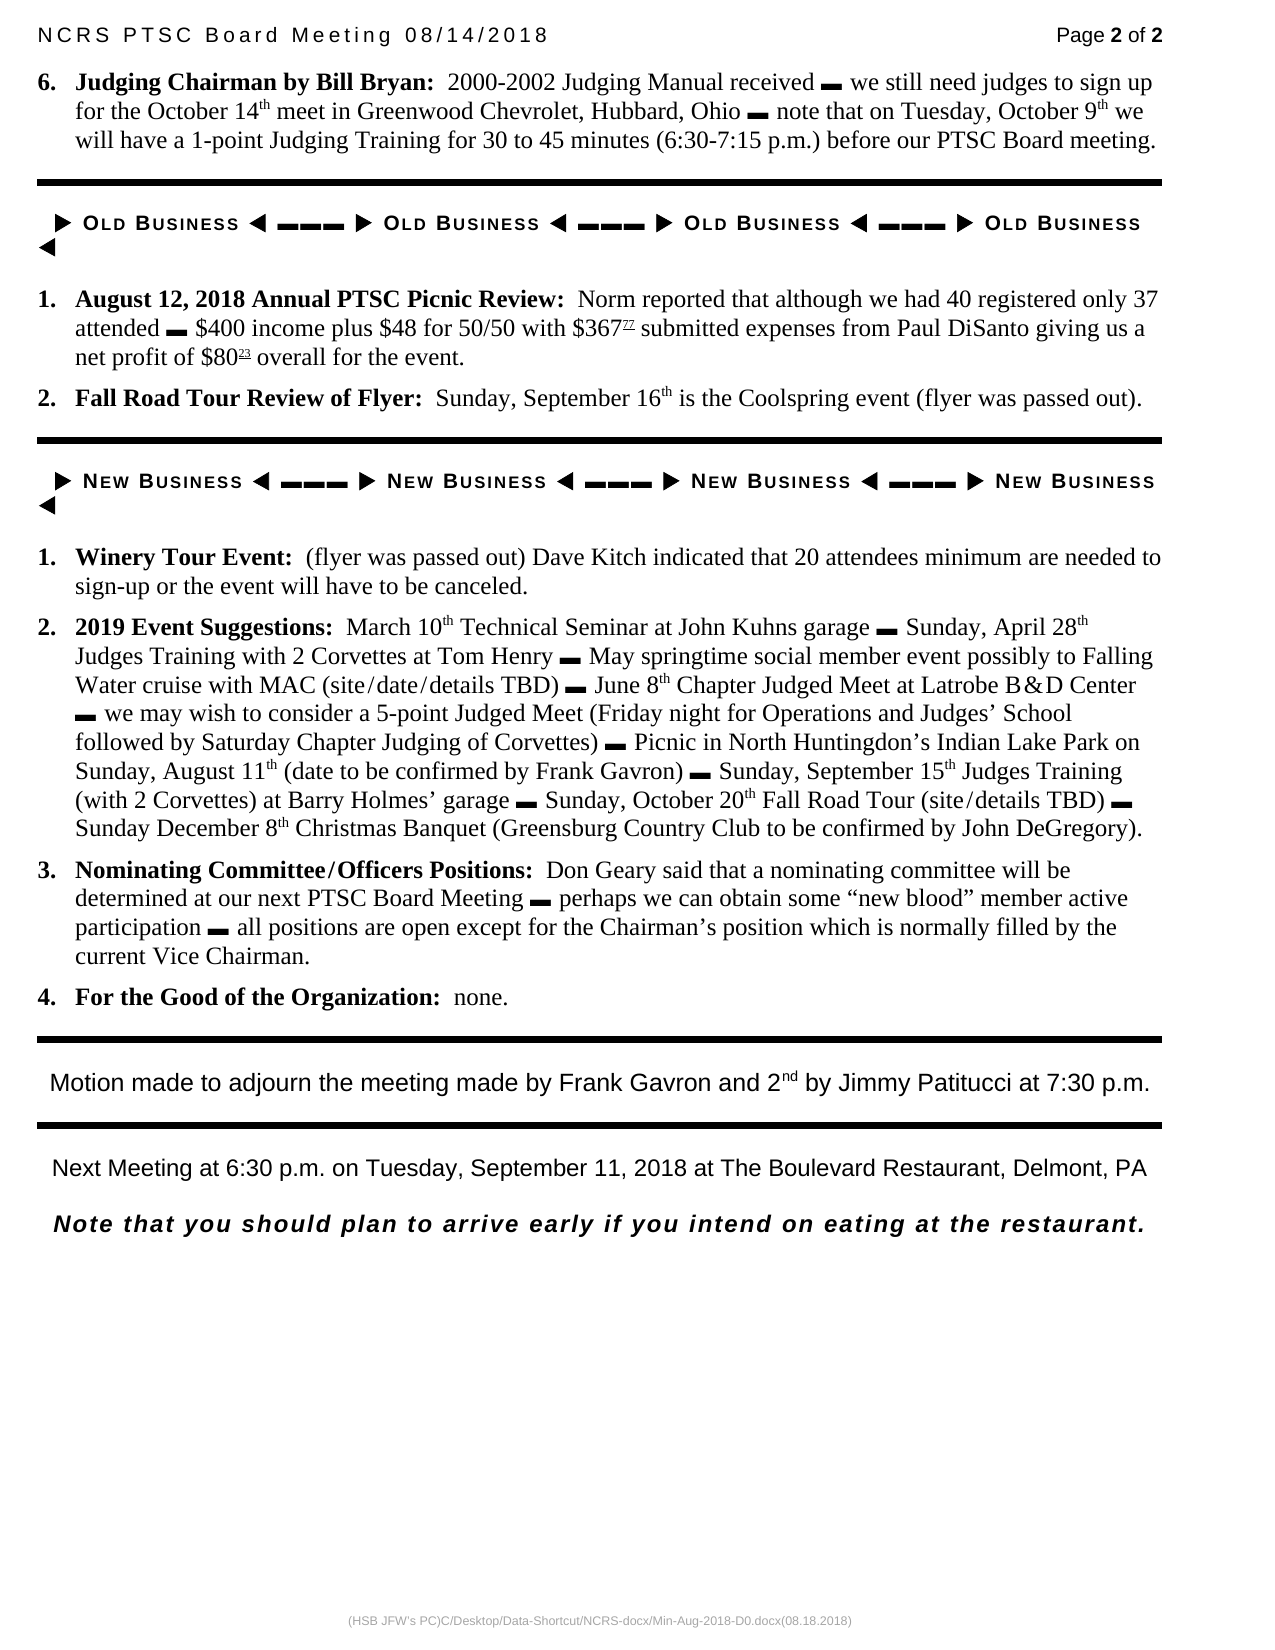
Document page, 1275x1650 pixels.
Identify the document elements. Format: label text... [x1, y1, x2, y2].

text 6. Judging Chairman by Bill Bryan: 2000-2002 Judging Manual received ▬ we still need judges to sign up for the October 14th meet in Greenwood Chevrolet, Hubbard, Ohio ▬ note that on Tuesday, October 9th we will have a 1-point Judging Training for 30 to 45 minutes (6:30-7:15 p.m.) before our PTSC Board meeting. [37, 67, 1162, 154]
list Nominating Committee / Officers Positions: Don Geary said that a nominating committee will be determined at our next PTSC Board Meeting ▬ perhaps we can obtain some “new blood” member active participation ▬ all positions are open except for the Chairman’s position which is normally filled by the current Vice Chairman. [37, 855, 1162, 970]
list For the Good of the Organization: none. [37, 982, 1162, 1011]
text Motion made to adjourn the meeting made by Frank Gavron and 2nd by Jimmy Patitucci at 7:30 p.m. [37, 1068, 1162, 1097]
list Winery Tour Event: (flyer was passed out) Dave Kitch indicated that 20 attendees minimum are needed to sign-up or the event will have to be canceled. [37, 542, 1162, 600]
text Next Meeting at 6:30 p.m. on Tuesday, September 11, 2018 at The Boulevard Restaurant, Delmont, PA Note that you should plan to arrive early if you intend on eating at the restaurant. [37, 1154, 1162, 1237]
text New Business ▬▬▬ New Business ▬▬▬ New Business ▬▬▬ New Business [37, 469, 1162, 517]
list Fall Road Tour Review of Flyer: Sunday, September 16th is the Coolspring event (flyer was passed out). [37, 383, 1162, 412]
text Old Business ▬▬▬ Old Business ▬▬▬ Old Business ▬▬▬ Old Business [37, 211, 1162, 259]
list 2019 Event Suggestions: March 10th Technical Seminar at John Kuhns garage ▬ Sunday, April 28th Judges Training with 2 Corvettes at Tom Henry ▬ May springtime social member event possibly to Falling Water cruise with MAC (site / date / details TBD) ▬ June 8th Chapter Judged Meet at Latrobe B & D Center ▬ we may wish to consider a 5-point Judged Meet (Friday night for Operations and Judges’ School followed by Saturday Chapter Judging of Corvettes) ▬ Picnic in North Huntingdon’s Indian Lake Park on Sunday, August 11th (date to be confirmed by Frank Gavron) ▬ Sunday, September 15th Judges Training (with 2 Corvettes) at Barry Holmes’ garage ▬ Sunday, October 20th Fall Road Tour (site / details TBD) ▬ Sunday December 8th Christmas Banquet (Greensburg Country Club to be confirmed by John DeGregory). [37, 612, 1162, 842]
list August 12, 2018 Annual PTSC Picnic Review: Norm reported that although we had 40 registered only 37 attended ▬ $400 income plus $48 for 50/50 with $36777 submitted expenses from Paul DiSanto giving us a net profit of $8023 overall for the event. [37, 284, 1162, 371]
